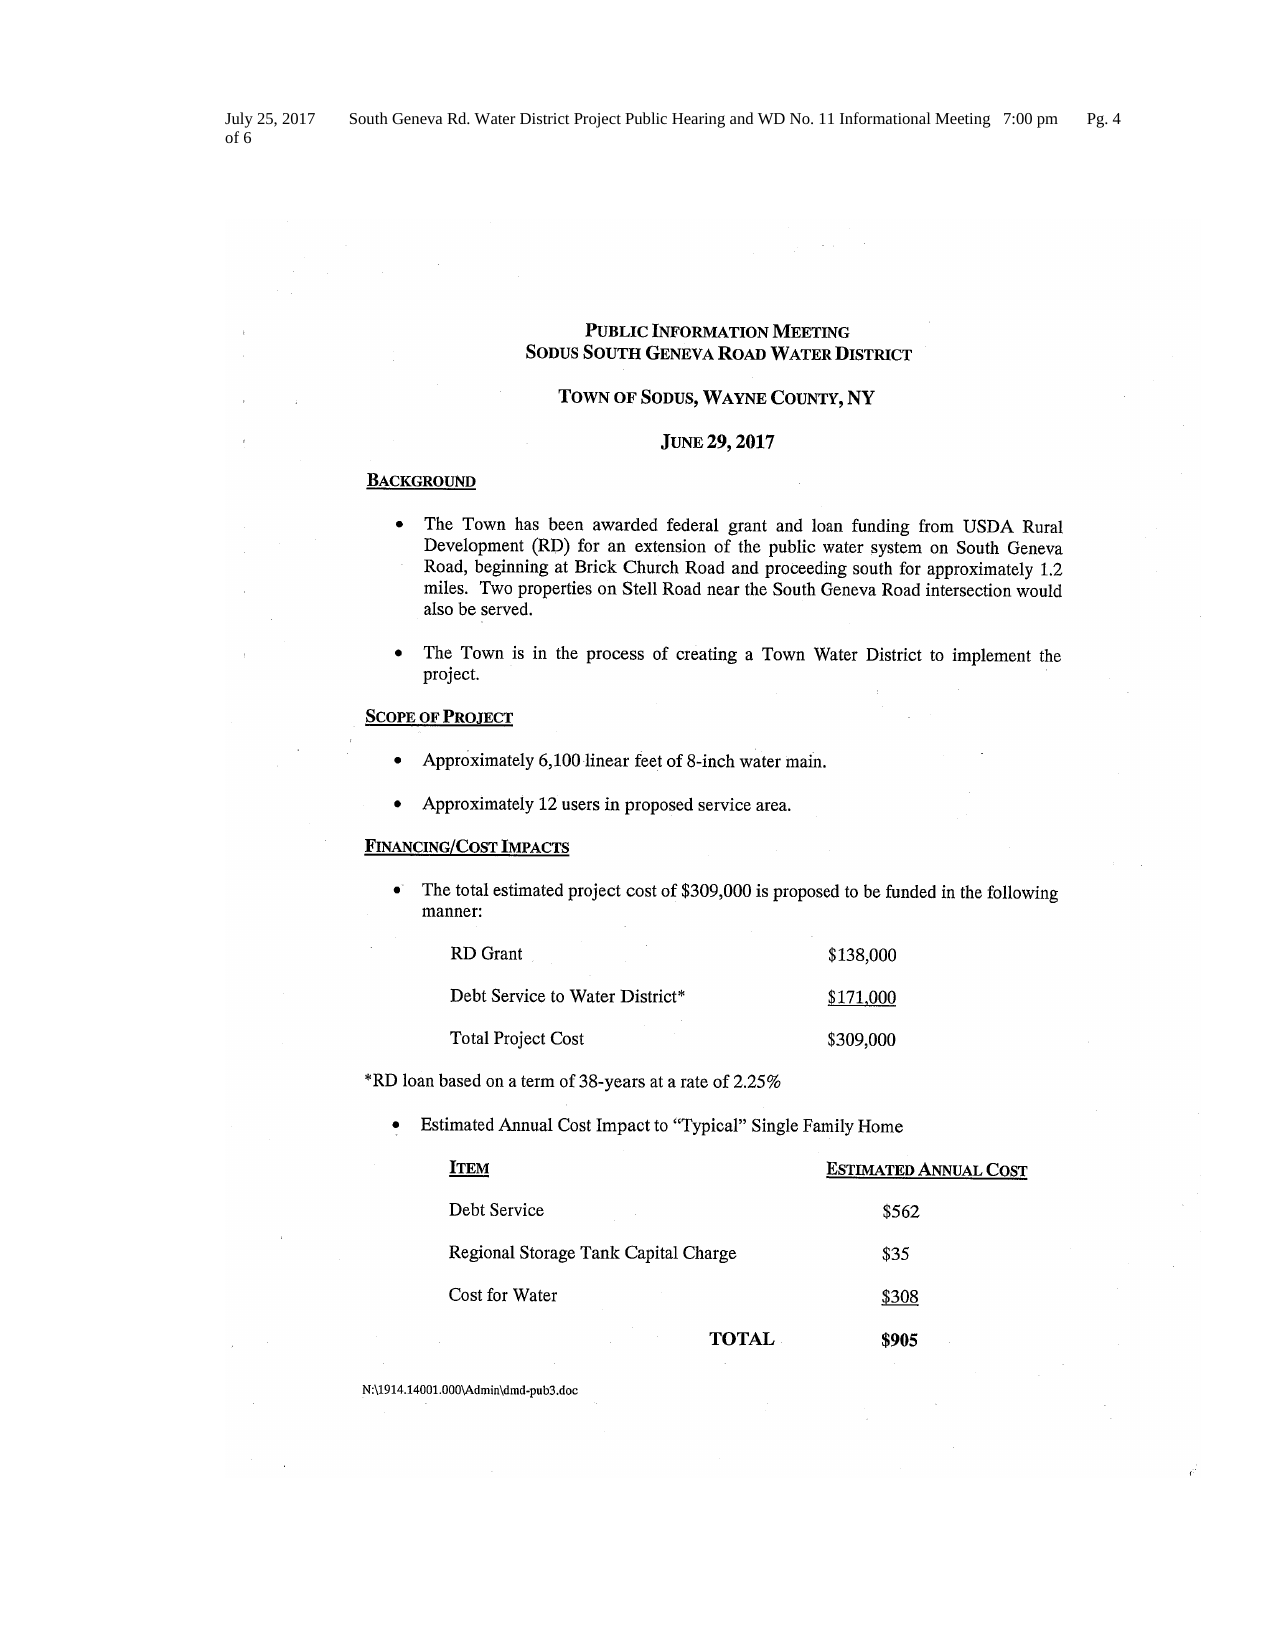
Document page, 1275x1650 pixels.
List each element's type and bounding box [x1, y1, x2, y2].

picture [225, 219, 1201, 1478]
